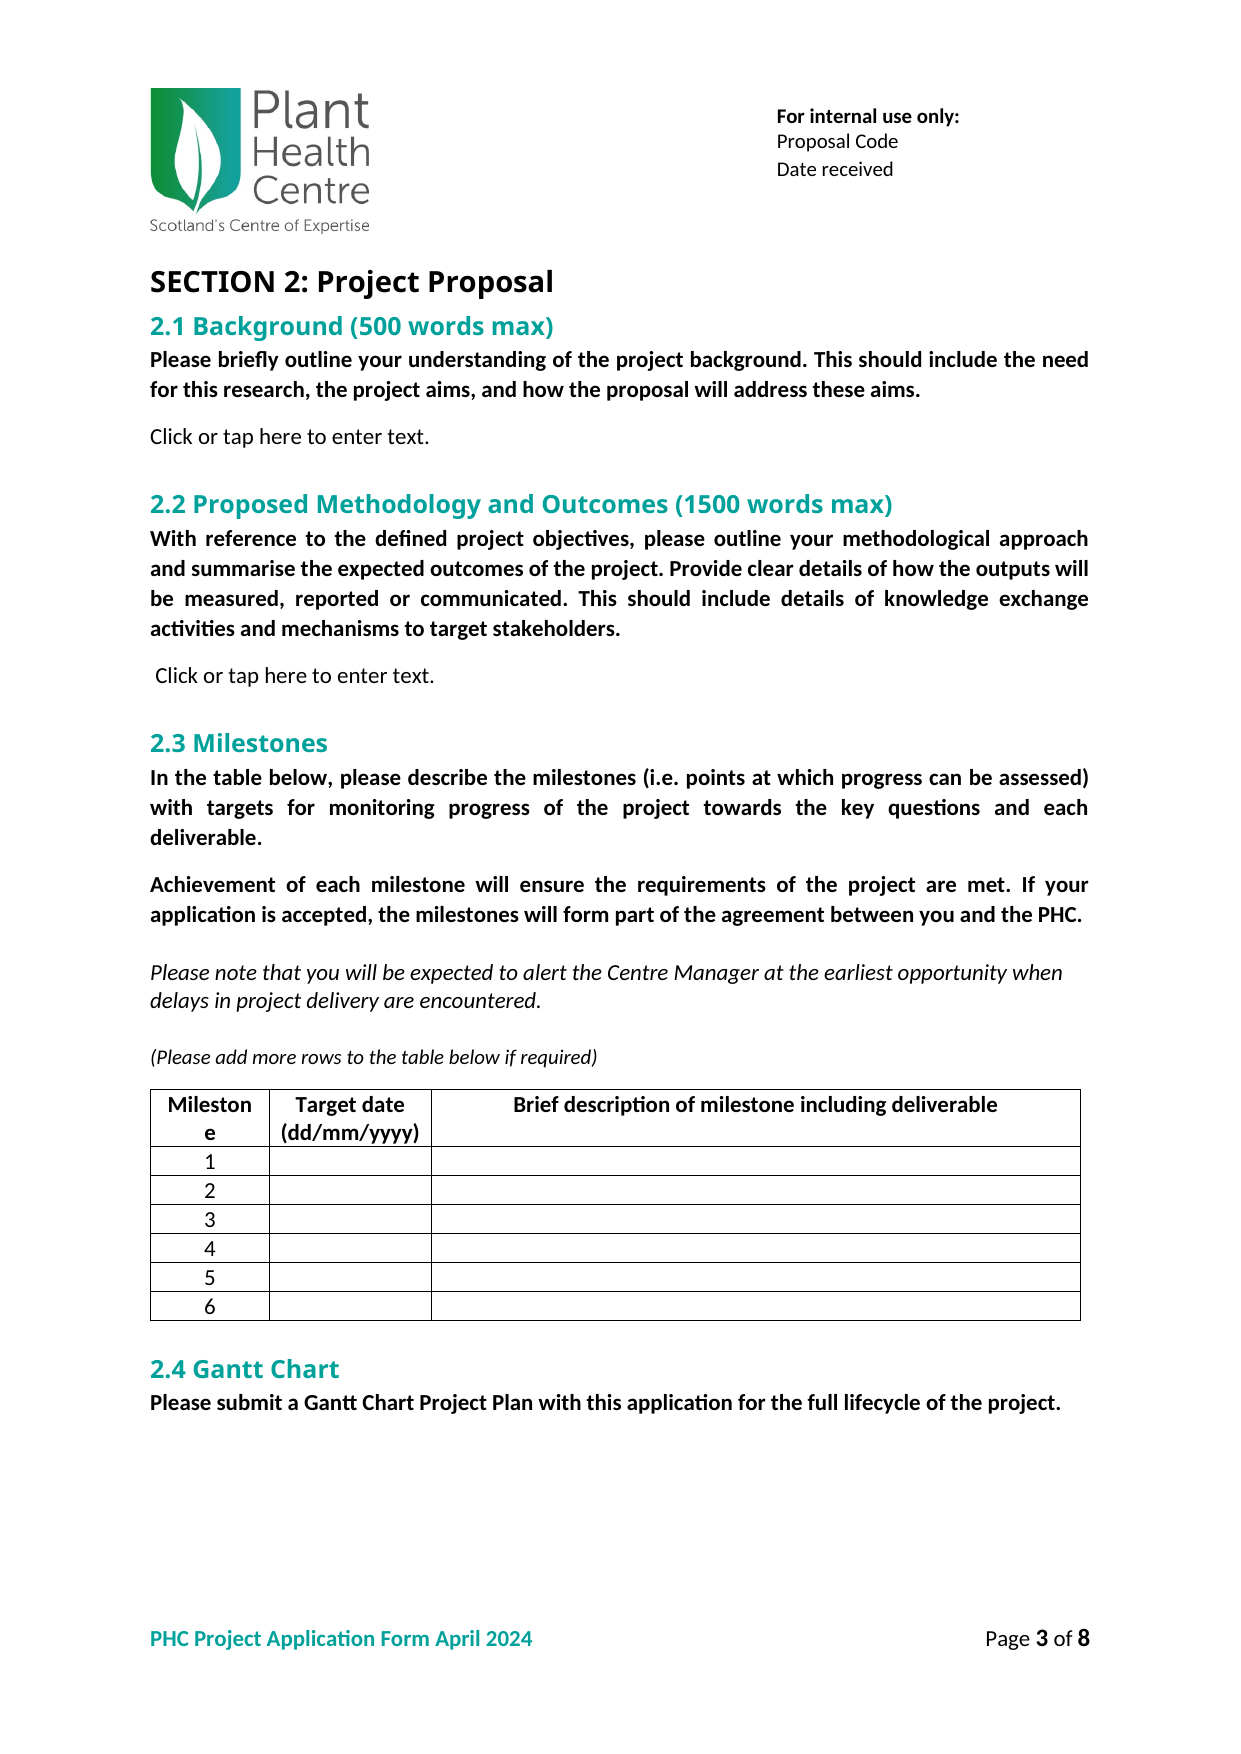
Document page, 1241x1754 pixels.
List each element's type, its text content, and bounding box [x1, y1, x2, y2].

table_cell 6 [151, 1292, 269, 1320]
picture [150, 88, 369, 234]
table_cell [270, 1147, 431, 1175]
subtitle SECTION 2: Project Proposal [150, 262, 1090, 301]
table_cell [432, 1263, 1080, 1291]
table_cell 3 [151, 1205, 269, 1233]
table_cell [432, 1205, 1080, 1233]
table_cell 2 [151, 1176, 269, 1204]
table_cell [432, 1292, 1080, 1320]
table_cell [432, 1176, 1080, 1204]
table_cell 1 [151, 1147, 269, 1175]
subtitle 2.2 Proposed Methodology and Outcomes (1500 words max) [150, 487, 1090, 521]
subtitle 2.4 Gantt Chart [150, 1351, 1090, 1385]
text Please note that you will be expected to alert the Centre Manager at the earliest opportunity when delays in project delivery are encountered. [150, 958, 1090, 1014]
table_cell 5 [151, 1263, 269, 1291]
subtitle 2.3 Milestones [150, 726, 1090, 760]
table_cell [270, 1176, 431, 1204]
text With reference to the defined project objectives, please outline your methodological approach and summarise the expected outcomes of the project. Provide clear details of how the outputs will be measured, reported or communicated. This should include details of knowledge exchange activities and mechanisms to target stakeholders. [150, 524, 1090, 642]
text In the table below, please describe the milestones (i.e. points at which progress can be assessed) with targets for monitoring progress of the project towards the key questions and each deliverable. [150, 763, 1090, 851]
table_cell 4 [151, 1234, 269, 1262]
table_header Target date (dd/mm/yyyy) [270, 1090, 431, 1146]
text Achievement of each milestone will ensure the requirements of the project are met. If your application is accepted, the milestones will form part of the agreement between you and the PHC. [150, 870, 1090, 928]
table_cell [270, 1234, 431, 1262]
subtitle 2.1 Background (500 words max) [150, 308, 1090, 343]
table_header Brief description of milestone including deliverable [432, 1090, 1080, 1146]
text Please submit a Gantt Chart Project Plan with this application for the full lifecycle of the project. [150, 1388, 1090, 1416]
table_cell [270, 1292, 431, 1320]
text Please briefly outline your understanding of the project background. This should include the need for this research, the project aims, and how the proposal will address these aims. [150, 345, 1090, 403]
table_cell [270, 1263, 431, 1291]
table_cell [432, 1234, 1080, 1262]
table_cell [270, 1205, 431, 1233]
text (Please add more rows to the table below if required) [150, 1044, 1090, 1070]
table_header Milestone [151, 1090, 269, 1146]
table_cell [432, 1147, 1080, 1175]
